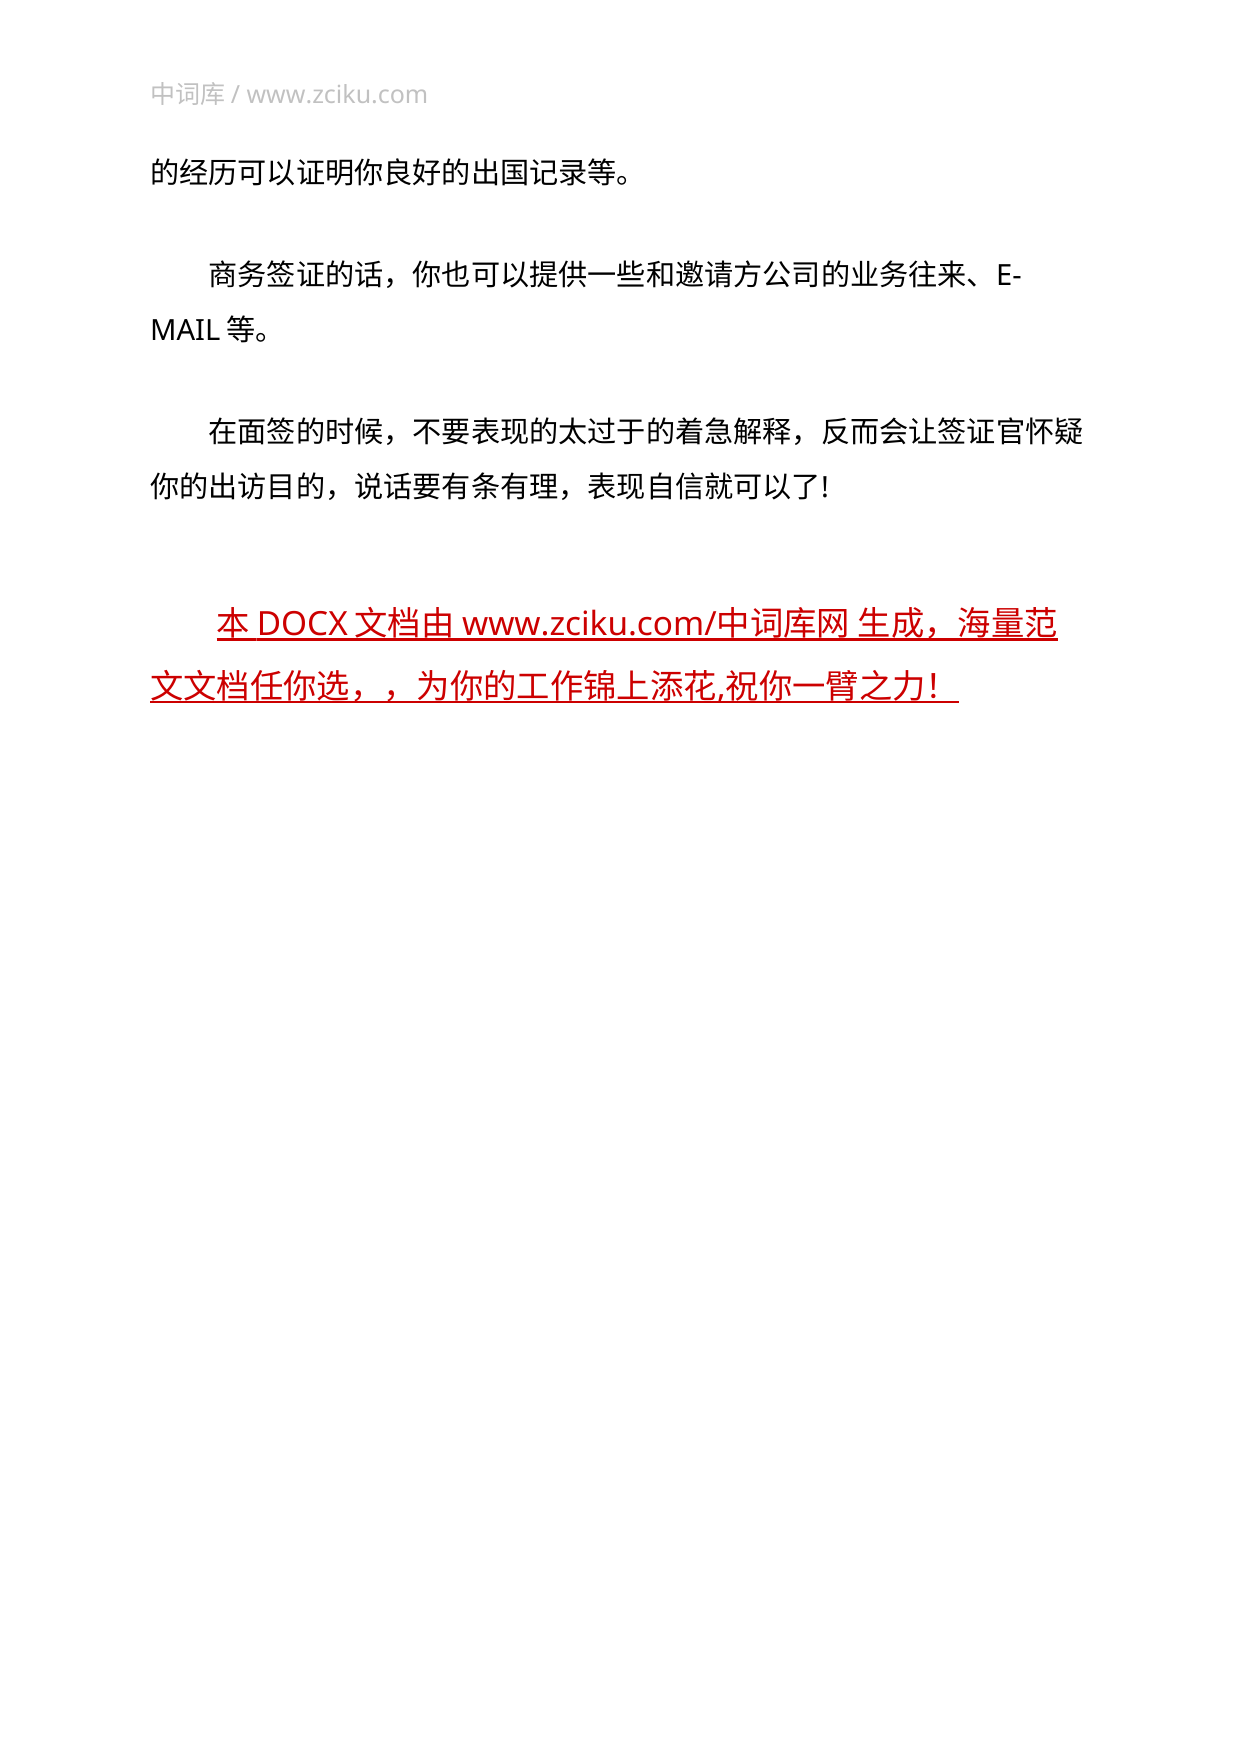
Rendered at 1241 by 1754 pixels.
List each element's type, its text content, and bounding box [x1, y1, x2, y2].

text 本DOCX文档由 www.zciku.com/中词库网 生成，海量范文文档任你选，，为你的工作锦上添花,祝你一臂之力！ [150, 597, 1090, 708]
text 商务签证的话，你也可以提供一些和邀请方公司的业务往来、E-MAIL等。 [150, 252, 1090, 349]
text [150, 150, 1090, 192]
text 在面签的时候，不要表现的太过于的着急解释，反而会让签证官怀疑你的出访目的，说话要有条有理，表现自信就可以了! [150, 409, 1090, 506]
